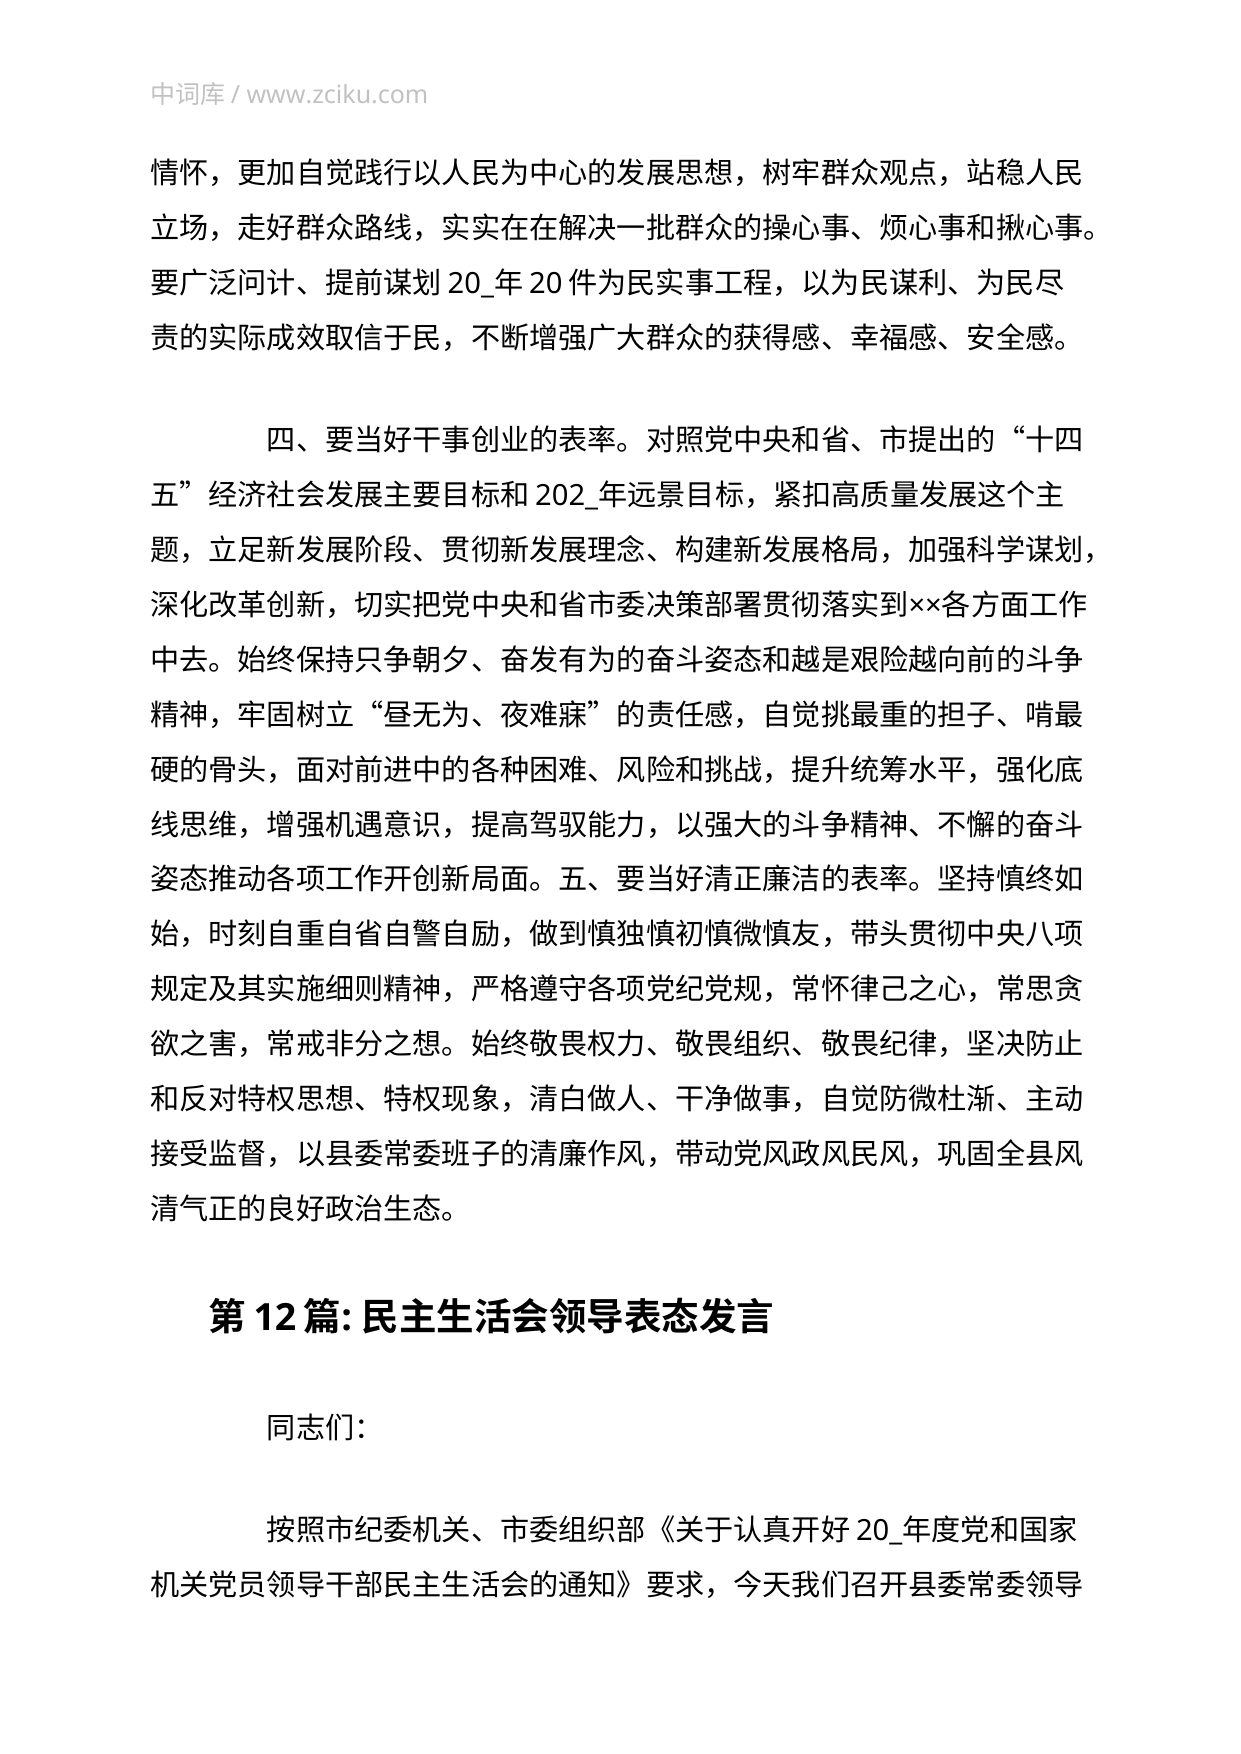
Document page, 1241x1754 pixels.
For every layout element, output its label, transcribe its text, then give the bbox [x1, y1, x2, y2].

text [150, 1506, 1090, 1604]
text 同志们： [150, 1405, 1090, 1447]
text 四、要当好干事创业的表率。对照党中央和省、市提出的“十四五”经济社会发展主要目标和202_年远景目标，紧扣高质量发展这个主题，立足新发展阶段、贯彻新发展理念、构建新发展格局，加强科学谋划，深化改革创新，切实把党中央和省市委决策部署贯彻落实到××各方面工作中去。始终保持只争朝夕、奋发有为的奋斗姿态和越是艰险越向前的斗争精神，牢固树立“昼无为、夜难寐”的责任感，自觉挑最重的担子、啃最硬的骨头，面对前进中的各种困难、风险和挑战，提升统筹水平，强化底线思维，增强机遇意识，提高驾驭能力，以强大的斗争精神、不懈的奋斗姿态推动各项工作开创新局面。五、要当好清正廉洁的表率。坚持慎终如始，时刻自重自省自警自励，做到慎独慎初慎微慎友，带头贯彻中央八项规定及其实施细则精神，严格遵守各项党纪党规，常怀律己之心，常思贪欲之害，常戒非分之想。始终敬畏权力、敬畏组织、敬畏纪律，坚决防止和反对特权思想、特权现象，清白做人、干净做事，自觉防微杜渐、主动接受监督，以县委常委班子的清廉作风，带动党风政风民风，巩固全县风清气正的良好政治生态。 [150, 417, 1090, 1228]
text 第12篇: 民主生活会领导表态发言 [150, 1287, 1090, 1342]
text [150, 150, 1090, 357]
